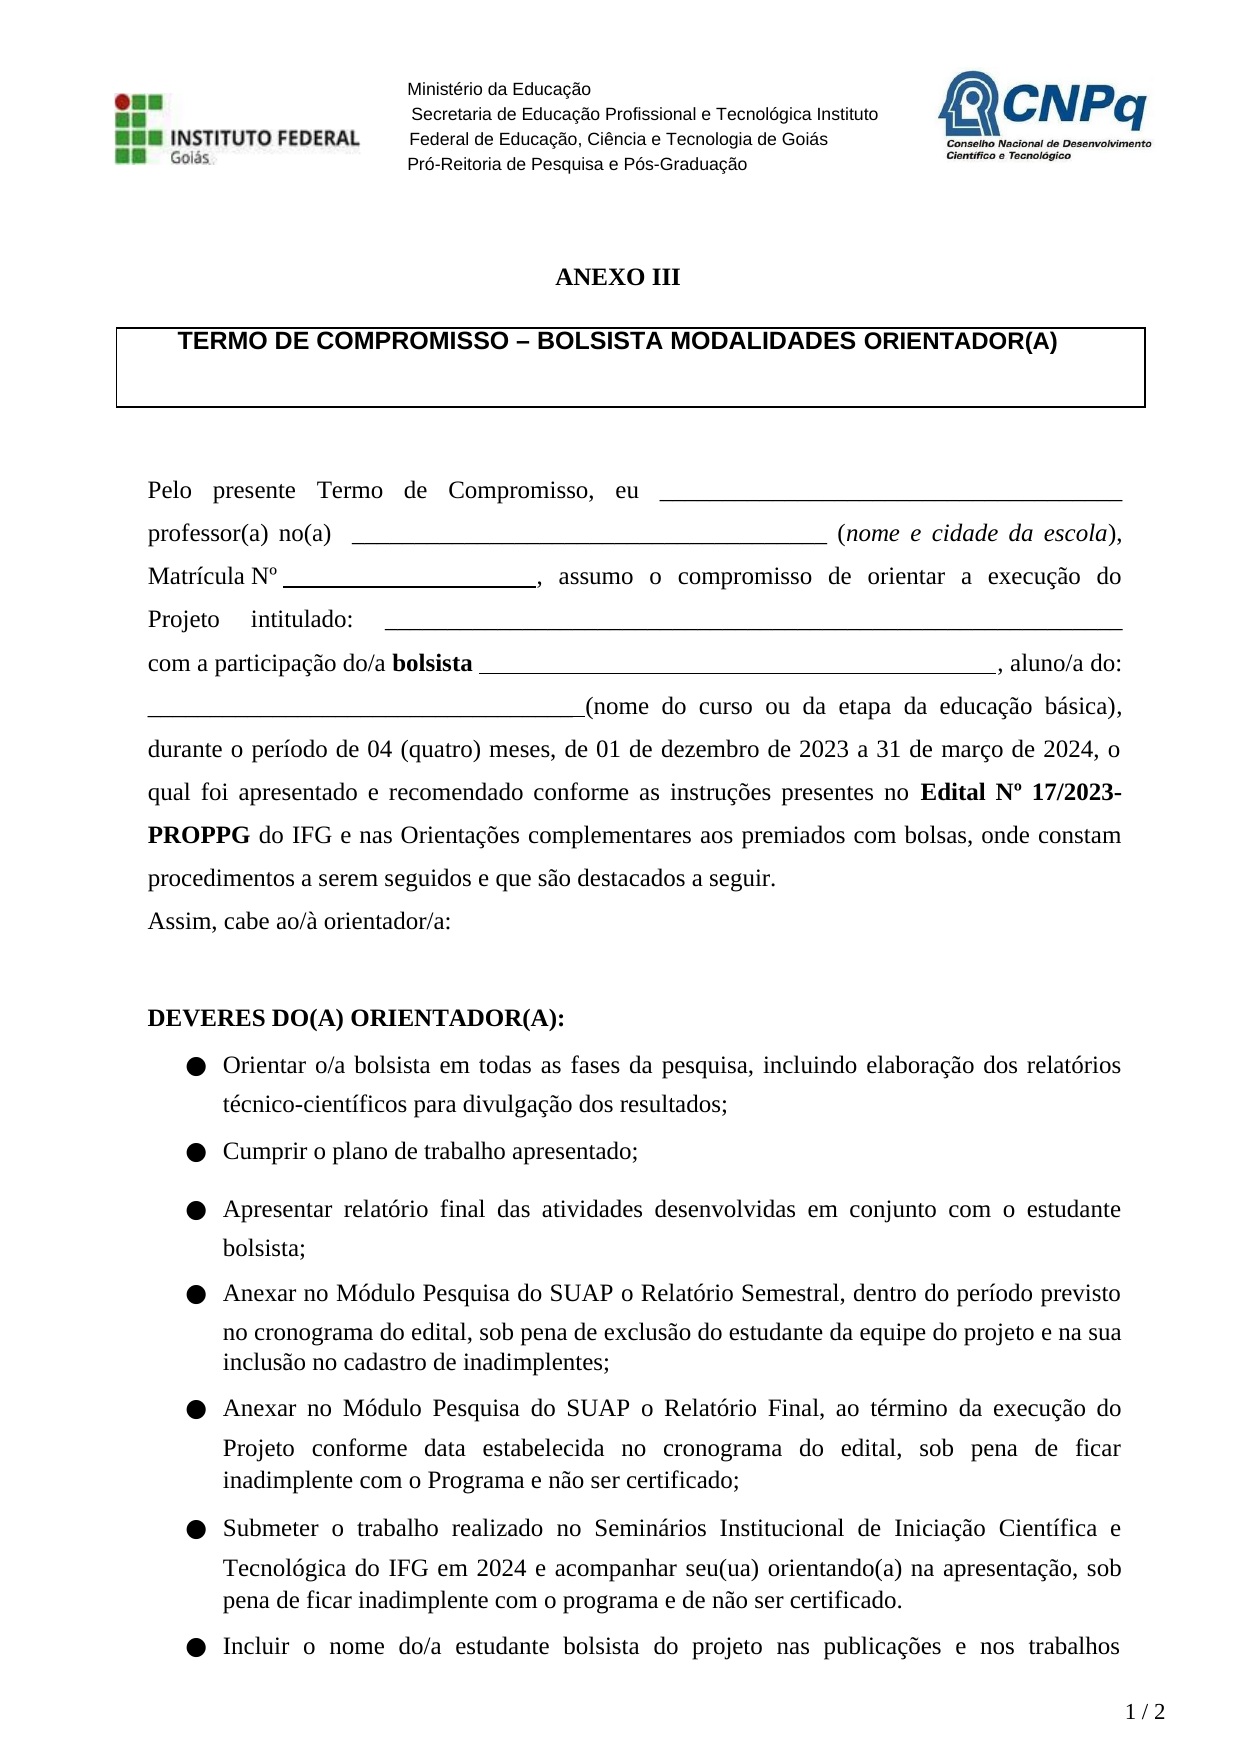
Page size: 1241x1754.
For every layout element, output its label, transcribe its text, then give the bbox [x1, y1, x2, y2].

list Apresentar relatório final das atividades desenvolvidas em conjunto com o estudante bolsista; [185, 1180, 1122, 1261]
text Assim, cabe ao/à orientador/a: [147, 906, 1165, 935]
text Pelo presente Termo de Compromisso, eu _____________________________________ professor(a) no(a) ______________________________________ (nome e cidade da escola), Matrícula Nº , assumo o compromisso de orientar a execução do Projeto intitulado: ___________________________________________________________ com a participação do/a bolsista , aluno/a do: __________________________________ (nome do curso ou da etapa da educação básica), durante o período de 04 (quatro) meses, de 01 de dezembro de 2023 a 31 de março de 2024, o qual foi apresentado e recomendado conforme as instruções presentes no Edital Nº 17/2023-PROPPG do IFG e nas Orientações complementares aos premiados com bolsas, onde constam procedimentos a serem seguidos e que são destacados a seguir. [147, 475, 1122, 892]
text ANEXO III [117, 263, 1119, 291]
list Anexar no Módulo Pesquisa do SUAP o Relatório Final, ao término da execução do Projeto conforme data estabelecida no cronograma do edital, sob pena de ficar inadimplente com o Programa e não ser certificado; [185, 1379, 1122, 1494]
picture [933, 67, 1157, 164]
list Cumprir o plano de trabalho apresentado; [185, 1122, 1122, 1174]
list Submeter o trabalho realizado no Seminários Institucional de Iniciação Científica e Tecnológica do IFG em 2024 e acompanhar seu(ua) orientando(a) na apresentação, sob pena de ficar inadimplente com o programa e de não ser certificado. [185, 1499, 1122, 1613]
list Incluir o nome do/a estudante bolsista do projeto nas publicações e nos trabalhos apresentados em congressos, seminários e outros; [185, 1617, 1122, 1668]
list Orientar o/a bolsista em todas as fases da pesquisa, incluindo elaboração dos relatórios técnico-científicos para divulgação dos resultados; [185, 1036, 1122, 1117]
picture [114, 93, 361, 165]
list Anexar no Módulo Pesquisa do SUAP o Relatório Semestral, dentro do período previsto no cronograma do edital, sob pena de exclusão do estudante da equipe do projeto e na sua inclusão no cadastro de inadimplentes; [185, 1264, 1122, 1376]
text DEVERES DO(A) ORIENTADOR(A): [147, 1004, 1123, 1032]
